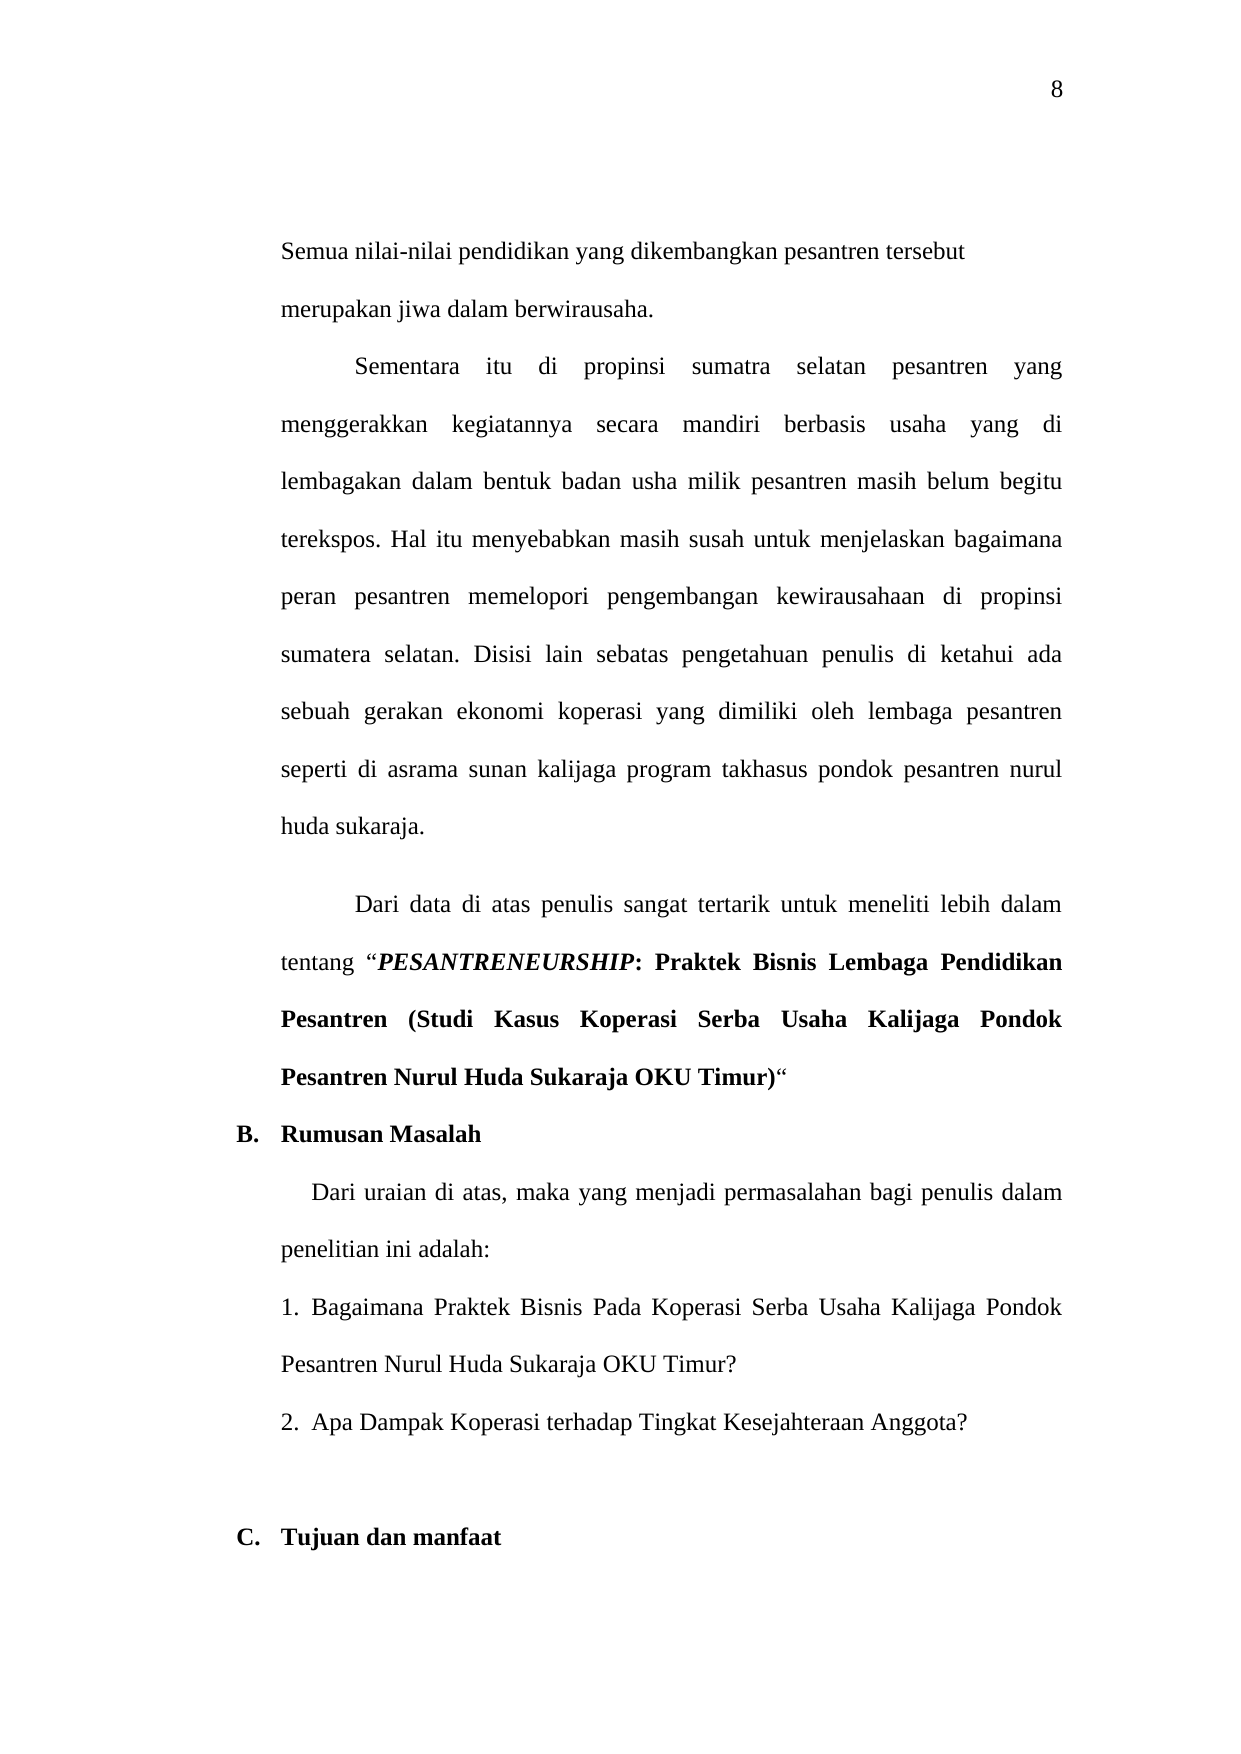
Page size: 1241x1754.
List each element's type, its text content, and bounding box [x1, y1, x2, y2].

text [281, 236, 1063, 322]
list Apa Dampak Koperasi terhadap Tingkat Kesejahteraan Anggota? [281, 1407, 1063, 1436]
list Bagaimana Praktek Bisnis Pada Koperasi Serba Usaha Kalijaga Pondok Pesantren Nurul Huda Sukaraja OKU Timur? [281, 1292, 1063, 1378]
list Dari uraian di atas, maka yang menjadi permasalahan bagi penulis dalam penelitian ini adalah: [281, 1177, 1063, 1263]
list Rumusan Masalah [236, 1119, 1063, 1148]
text Sementara itu di propinsi sumatra selatan pesantren yang menggerakkan kegiatannya secara mandiri berbasis usaha yang di lembagakan dalam bentuk badan usha milik pesantren masih belum begitu terekspos. Hal itu menyebabkan masih susah untuk menjelaskan bagaimana peran pesantren memelopori pengembangan kewirausahaan di propinsi sumatera selatan. Disisi lain sebatas pengetahuan penulis di ketahui ada sebuah gerakan ekonomi koperasi yang dimiliki oleh lembaga pesantren seperti di asrama sunan kalijaga program takhasus pondok pesantren nurul huda sukaraja. [281, 351, 1063, 840]
text Dari data di atas penulis sangat tertarik untuk meneliti lebih dalam tentang “PESANTRENEURSHIP: Praktek Bisnis Lembaga Pendidikan Pesantren (Studi Kasus Koperasi Serba Usaha Kalijaga Pondok Pesantren Nurul Huda Sukaraja OKU Timur)“ [281, 889, 1063, 1091]
list Tujuan dan manfaat [236, 1522, 1063, 1551]
